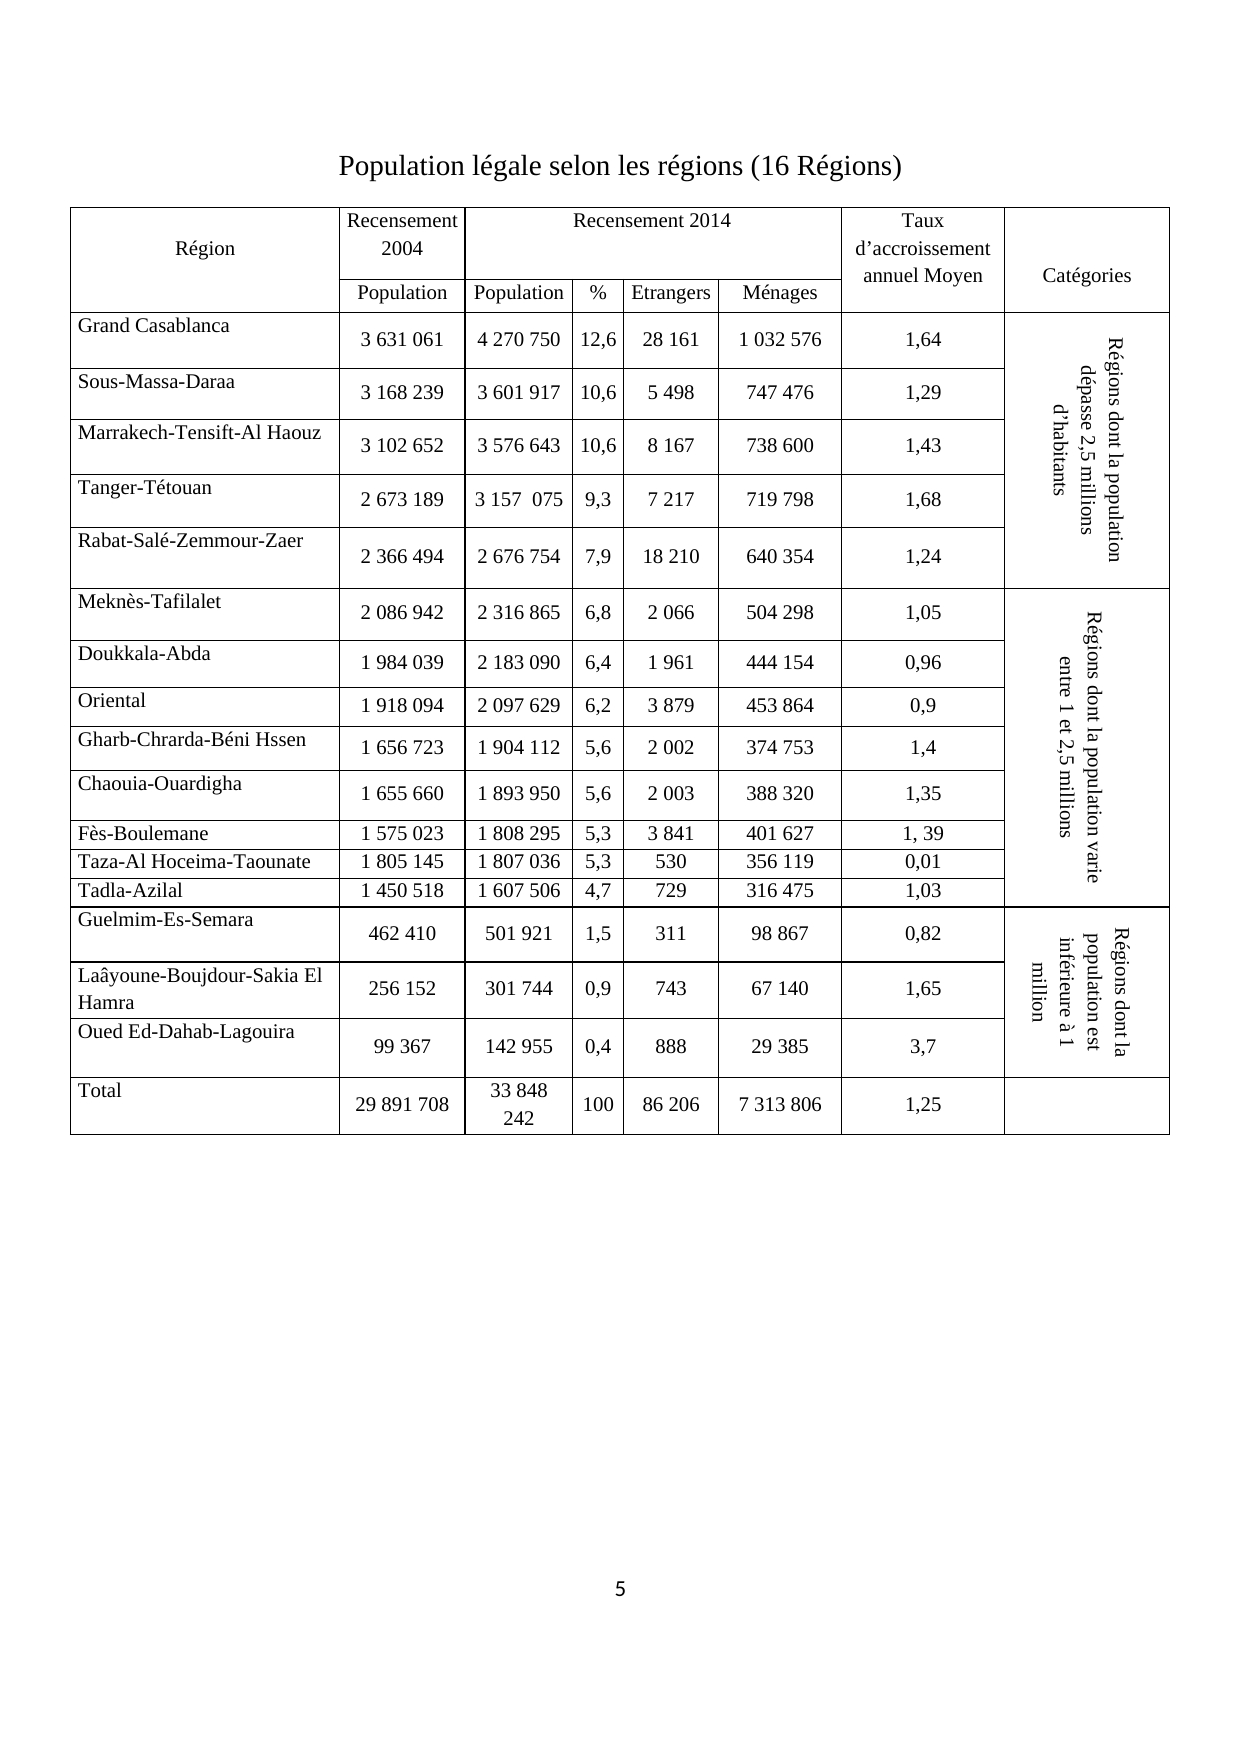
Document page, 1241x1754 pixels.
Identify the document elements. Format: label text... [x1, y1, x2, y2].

table_cell 3 157 075 [466, 475, 572, 527]
table_cell 1 607 506 [466, 879, 572, 906]
table_cell 2 673 189 [340, 475, 464, 527]
table_cell 0,9 [842, 688, 1004, 726]
table_cell 0,96 [842, 641, 1004, 687]
table_cell Régions dont la population est inférieure à 1 million [1005, 908, 1169, 1077]
table_cell 462 410 [340, 908, 464, 961]
table_cell Total [71, 1078, 339, 1134]
table_cell 5,6 [573, 771, 623, 819]
table_cell 5,6 [573, 727, 623, 770]
table_cell 1 450 518 [340, 879, 464, 906]
table_cell 747 476 [719, 369, 841, 419]
table_cell 738 600 [719, 420, 841, 474]
table_cell 504 298 [719, 589, 841, 640]
table_cell Tadla-Azilal [71, 879, 339, 906]
table_cell Rabat-Salé-Zemmour-Zaer [71, 528, 339, 587]
table_cell 2 002 [624, 727, 718, 770]
table_cell 374 753 [719, 727, 841, 770]
table_cell Population [466, 280, 572, 312]
table_cell 1 961 [624, 641, 718, 687]
table_cell 1 656 723 [340, 727, 464, 770]
table_header Catégories [1005, 208, 1169, 312]
table_cell 1,65 [842, 963, 1004, 1018]
text Population légale selon les régions (16 Régions) [148, 148, 1092, 181]
table_cell 7 217 [624, 475, 718, 527]
table_cell Chaouia-Ouardigha [71, 771, 339, 819]
table_cell 1,03 [842, 879, 1004, 906]
table_cell 256 152 [340, 963, 464, 1018]
table_cell 1,64 [842, 313, 1004, 368]
table_cell Etrangers [624, 280, 718, 312]
table_cell 2 366 494 [340, 528, 464, 587]
table_cell 6,8 [573, 589, 623, 640]
table_cell 5 498 [624, 369, 718, 419]
table_cell 1 575 023 [340, 821, 464, 848]
table_cell 3 576 643 [466, 420, 572, 474]
table_cell 8 167 [624, 420, 718, 474]
table_cell Population [340, 280, 464, 312]
table_cell Doukkala-Abda [71, 641, 339, 687]
table_cell 0,82 [842, 908, 1004, 961]
table_cell 388 320 [719, 771, 841, 819]
table_cell 2 183 090 [466, 641, 572, 687]
table_cell 7,9 [573, 528, 623, 587]
table_cell 2 003 [624, 771, 718, 819]
table_header Région [71, 208, 339, 312]
table_header Taux d’accroissement annuel Moyen [842, 208, 1004, 312]
table_header Recensement 2004 [340, 208, 464, 279]
table_cell 6,4 [573, 641, 623, 687]
table_cell 1,25 [842, 1078, 1004, 1134]
table_cell 401 627 [719, 821, 841, 848]
table_cell 2 676 754 [466, 528, 572, 587]
table_cell Oued Ed-Dahab-Lagouira [71, 1019, 339, 1077]
table_cell Taza-Al Hoceima-Taounate [71, 850, 339, 877]
table_cell 3 631 061 [340, 313, 464, 368]
table_cell 1 032 576 [719, 313, 841, 368]
table_cell 4,7 [573, 879, 623, 906]
table_cell 3 841 [624, 821, 718, 848]
table_cell Guelmim-Es-Semara [71, 908, 339, 961]
table_cell Sous-Massa-Daraa [71, 369, 339, 419]
table_cell 1 808 295 [466, 821, 572, 848]
table_cell Meknès-Tafilalet [71, 589, 339, 640]
table_cell 86 206 [624, 1078, 718, 1134]
table_cell 719 798 [719, 475, 841, 527]
table_cell 1 807 036 [466, 850, 572, 877]
table_cell 0,4 [573, 1019, 623, 1077]
table_cell 530 [624, 850, 718, 877]
table_cell 1,43 [842, 420, 1004, 474]
table_cell Oriental [71, 688, 339, 726]
table_cell 1,05 [842, 589, 1004, 640]
table_cell Régions dont la population dépasse 2,5 millions d’habitants [1005, 313, 1169, 587]
table_cell 1 893 950 [466, 771, 572, 819]
table_cell 9,3 [573, 475, 623, 527]
table_cell 98 867 [719, 908, 841, 961]
table_cell 301 744 [466, 963, 572, 1018]
table_cell 501 921 [466, 908, 572, 961]
table_cell 5,3 [573, 850, 623, 877]
table_cell 3 168 239 [340, 369, 464, 419]
table_cell 0,01 [842, 850, 1004, 877]
table_cell 29 385 [719, 1019, 841, 1077]
table_cell 2 097 629 [466, 688, 572, 726]
table_cell 1 984 039 [340, 641, 464, 687]
table_cell 12,6 [573, 313, 623, 368]
table_cell 356 119 [719, 850, 841, 877]
table_cell 7 313 806 [719, 1078, 841, 1134]
table_cell 142 955 [466, 1019, 572, 1077]
table_cell 5,3 [573, 821, 623, 848]
table_cell 1,5 [573, 908, 623, 961]
table_cell 18 210 [624, 528, 718, 587]
table_cell Fès-Boulemane [71, 821, 339, 848]
table_cell Gharb-Chrarda-Béni Hssen [71, 727, 339, 770]
table_cell 33 848 242 [466, 1078, 572, 1134]
table_cell 2 066 [624, 589, 718, 640]
table_cell 640 354 [719, 528, 841, 587]
table_cell 1,35 [842, 771, 1004, 819]
table_cell 743 [624, 963, 718, 1018]
table_cell 729 [624, 879, 718, 906]
table_cell Régions dont la population varie entre 1 et 2,5 millions [1005, 589, 1169, 906]
table_cell 2 086 942 [340, 589, 464, 640]
table_cell 0,9 [573, 963, 623, 1018]
table_header Recensement 2014 [466, 208, 841, 279]
table_cell Grand Casablanca [71, 313, 339, 368]
table_cell 10,6 [573, 420, 623, 474]
table_cell 1,68 [842, 475, 1004, 527]
table_cell 1 904 112 [466, 727, 572, 770]
table_cell [1005, 1078, 1169, 1134]
table_cell 28 161 [624, 313, 718, 368]
table_cell 311 [624, 908, 718, 961]
table_cell 1,4 [842, 727, 1004, 770]
table_cell 453 864 [719, 688, 841, 726]
table_cell 1 805 145 [340, 850, 464, 877]
table_cell 6,2 [573, 688, 623, 726]
table_cell 3 879 [624, 688, 718, 726]
table_cell Laâyoune-Boujdour-Sakia El Hamra [71, 963, 339, 1018]
table_cell Tanger-Tétouan [71, 475, 339, 527]
table_cell 3 601 917 [466, 369, 572, 419]
table_cell 10,6 [573, 369, 623, 419]
table_cell 888 [624, 1019, 718, 1077]
table_cell 100 [573, 1078, 623, 1134]
table_cell Marrakech-Tensift-Al Haouz [71, 420, 339, 474]
table_cell 1, 39 [842, 821, 1004, 848]
table_cell 99 367 [340, 1019, 464, 1077]
table_cell 3,7 [842, 1019, 1004, 1077]
table_cell 29 891 708 [340, 1078, 464, 1134]
table_cell 3 102 652 [340, 420, 464, 474]
table_cell 1,24 [842, 528, 1004, 587]
table_cell 316 475 [719, 879, 841, 906]
table_cell 1,29 [842, 369, 1004, 419]
table_cell 4 270 750 [466, 313, 572, 368]
table_cell 2 316 865 [466, 589, 572, 640]
table_cell 444 154 [719, 641, 841, 687]
table_cell 67 140 [719, 963, 841, 1018]
table_cell Ménages [719, 280, 841, 312]
table_cell % [573, 280, 623, 312]
table_cell 1 918 094 [340, 688, 464, 726]
table_cell 1 655 660 [340, 771, 464, 819]
